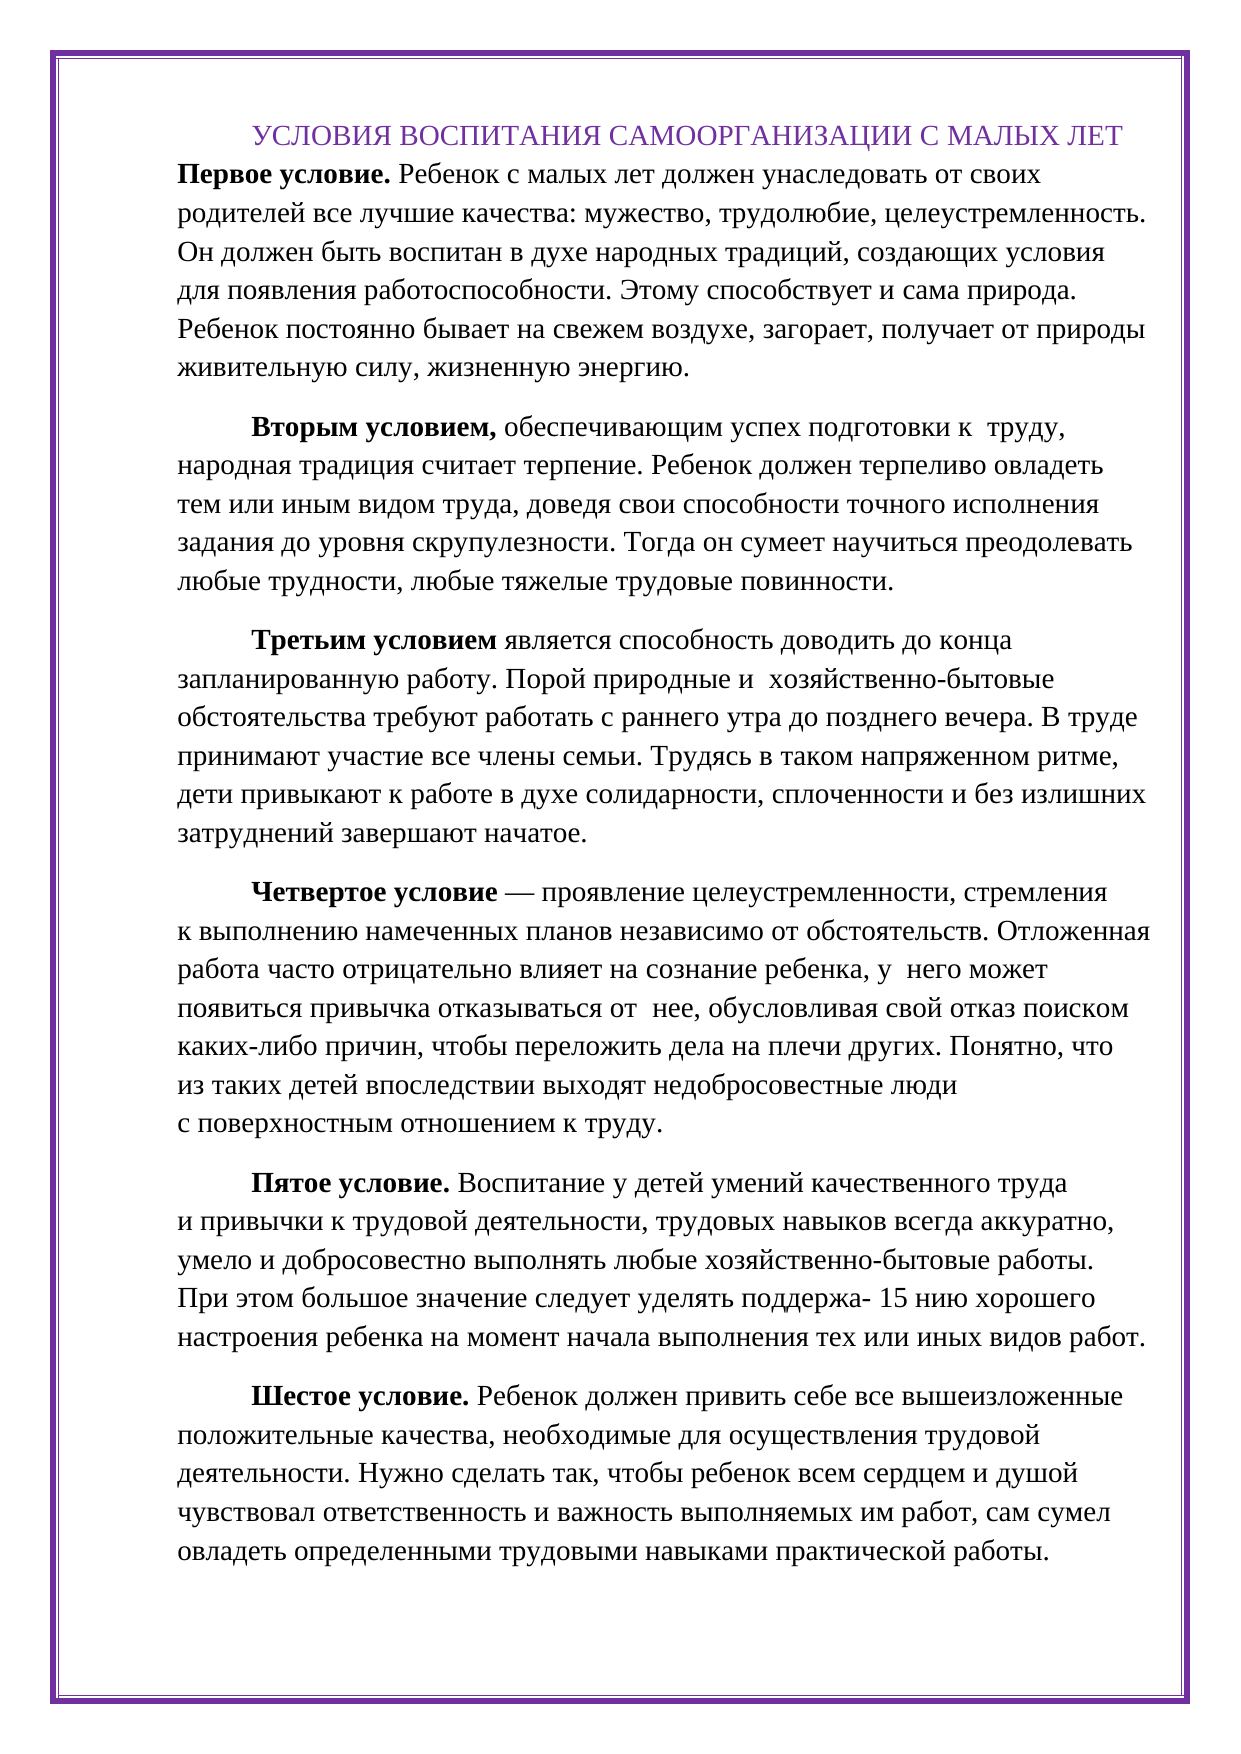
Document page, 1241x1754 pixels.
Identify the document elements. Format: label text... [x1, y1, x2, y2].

text Вторым условием, обеспечивающим успех подготовки к труду, народная традиция считает терпение. Ребенок должен терпеливо овладеть тем или иным видом труда, доведя свои способности точного исполнения задания до уровня скрупулезности. Тогда он сумеет научиться преодолевать любые трудности, любые тяжелые трудовые повинности. [177, 409, 1152, 596]
text Пятое условие. Воспитание у детей умений качественного труда и привычки к трудовой деятельности, трудовых навыков всегда аккуратно, умело и добросовестно выполнять любые хозяйственно-бытовые работы. При этом большое значение следует уделять поддержа- 15 нию хорошего настроения ребенка на момент начала выполнения тех или иных видов работ. [177, 1165, 1152, 1353]
text Четвертое условие — проявление целеустремленности, стремления к выполнению намеченных планов независимо от обстоятельств. Отложенная работа часто отрицательно влияет на сознание ребенка, у него может появиться привычка отказываться от нее, обусловливая свой отказ поиском каких-либо причин, чтобы переложить дела на плечи других. Понятно, что из таких детей впоследствии выходят недобросовестные люди с поверхностным отношением к труду. [177, 874, 1152, 1139]
text Шестое условие. Ребенок должен привить себе все вышеизложенные положительные качества, необходимые для осуществления трудовой деятельности. Нужно сделать так, чтобы ребенок всем сердцем и душой чувствовал ответственность и важность выполняемых им работ, сам сумел овладеть определенными трудовыми навыками практической работы. [177, 1378, 1152, 1566]
text УСЛОВИЯ ВОСПИТАНИЯ САМООРГАНИЗАЦИИ С МАЛЫХ ЛЕТ Первое условие. Ребенок с малых лет должен унаследовать от своих родителей все лучшие качества: мужество, трудолюбие, целеустремленность. Он должен быть воспитан в духе народных традиций, создающих условия для появления работоспособности. Этому способствует и сама природа. Ребенок постоянно бывает на свежем воздухе, загорает, получает от природы живительную силу, жизненную энергию. [177, 118, 1152, 383]
text Третьим условием является способность доводить до конца запланированную работу. Порой природные и хозяйственно-бытовые обстоятельства требуют работать с раннего утра до позднего вечера. В труде принимают участие все члены семьи. Трудясь в таком напряженном ритме, дети привыкают к работе в духе солидарности, сплоченности и без излишних затруднений завершают начатое. [177, 622, 1152, 848]
